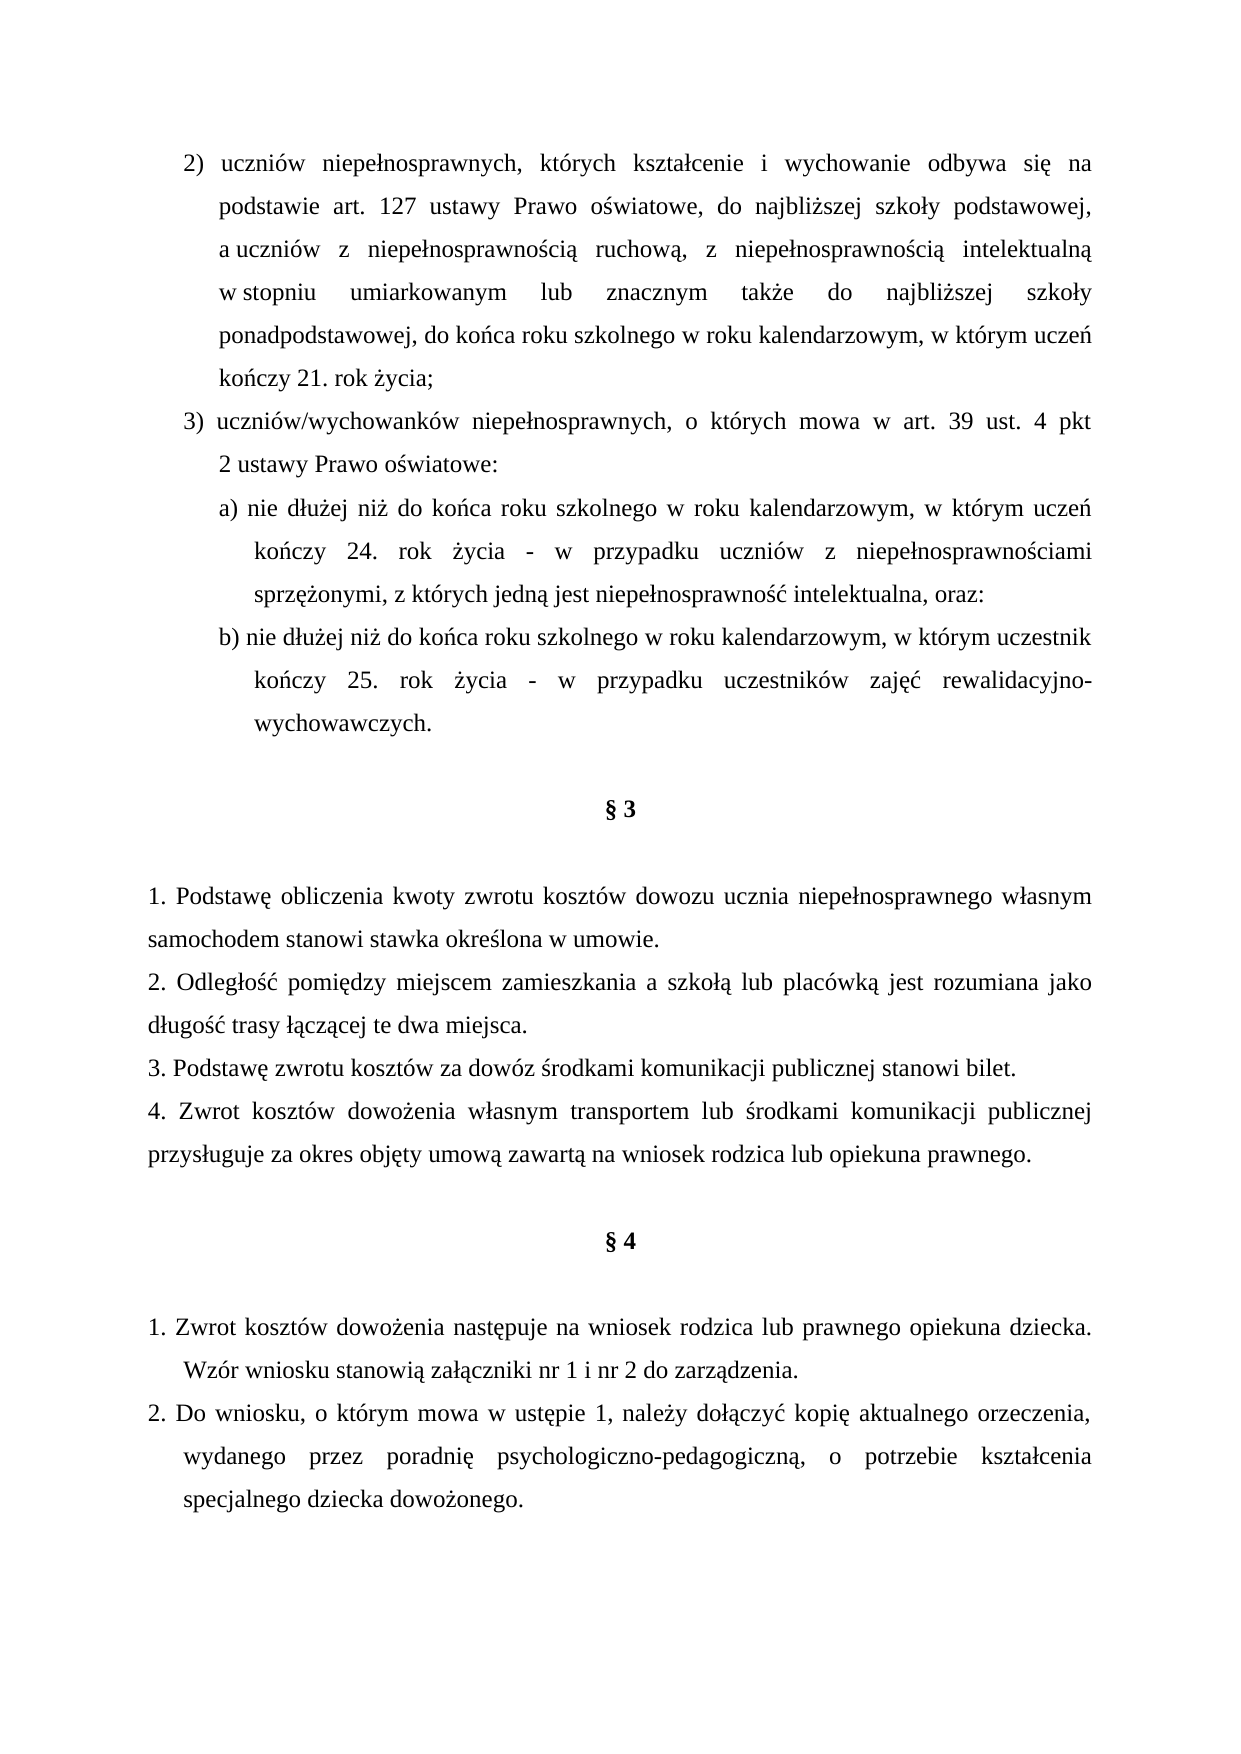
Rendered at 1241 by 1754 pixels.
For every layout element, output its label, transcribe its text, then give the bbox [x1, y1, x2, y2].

text 2) uczniów niepełnosprawnych, których kształcenie i wychowanie odbywa się na podstawie art. 127 ustawy Prawo oświatowe, do najbliższej szkoły podstawowej, a uczniów z niepełnosprawnością ruchową, z niepełnosprawnością intelektualną w stopniu umiarkowanym lub znacznym także do najbliższej szkoły ponadpodstawowej, do końca roku szkolnego w roku kalendarzowym, w którym uczeń kończy 21. rok życia; [183, 148, 1093, 392]
text a) nie dłużej niż do końca roku szkolnego w roku kalendarzowym, w którym uczeń kończy 24. rok życia - w przypadku uczniów z niepełnosprawnościami sprzężonymi, z których jedną jest niepełnosprawność intelektualna, oraz: [218, 493, 1093, 608]
text 4. Zwrot kosztów dowożenia własnym transportem lub środkami komunikacji publicznej przysługuje za okres objęty umową zawartą na wniosek rodzica lub opiekuna prawnego. [148, 1096, 1093, 1168]
text 3. Podstawę zwrotu kosztów za dowóz środkami komunikacji publicznej stanowi bilet. [148, 1053, 1093, 1082]
text b) nie dłużej niż do końca roku szkolnego w roku kalendarzowym, w którym uczestnik kończy 25. rok życia - w przypadku uczestników zajęć rewalidacyjno-wychowawczych. [218, 622, 1093, 737]
text 1. Podstawę obliczenia kwoty zwrotu kosztów dowozu ucznia niepełnosprawnego własnym samochodem stanowi stawka określona w umowie. [148, 881, 1093, 953]
text 1. Zwrot kosztów dowożenia następuje na wniosek rodzica lub prawnego opiekuna dziecka. Wzór wniosku stanowią załączniki nr 1 i nr 2 do zarządzenia. [148, 1312, 1093, 1384]
text 2. Do wniosku, o którym mowa w ustępie 1, należy dołączyć kopię aktualnego orzeczenia, wydanego przez poradnię psychologiczno-pedagogiczną, o potrzebie kształcenia specjalnego dziecka dowożonego. [148, 1398, 1093, 1513]
text § 3 [148, 794, 1093, 823]
text 2. Odległość pomiędzy miejscem zamieszkania a szkołą lub placówką jest rozumiana jako długość trasy łączącej te dwa miejsca. [148, 967, 1093, 1039]
text § 4 [148, 1226, 1093, 1254]
text 3) uczniów/wychowanków niepełnosprawnych, o których mowa w art. 39 ust. 4 pkt 2 ustawy Prawo oświatowe: [183, 406, 1093, 478]
